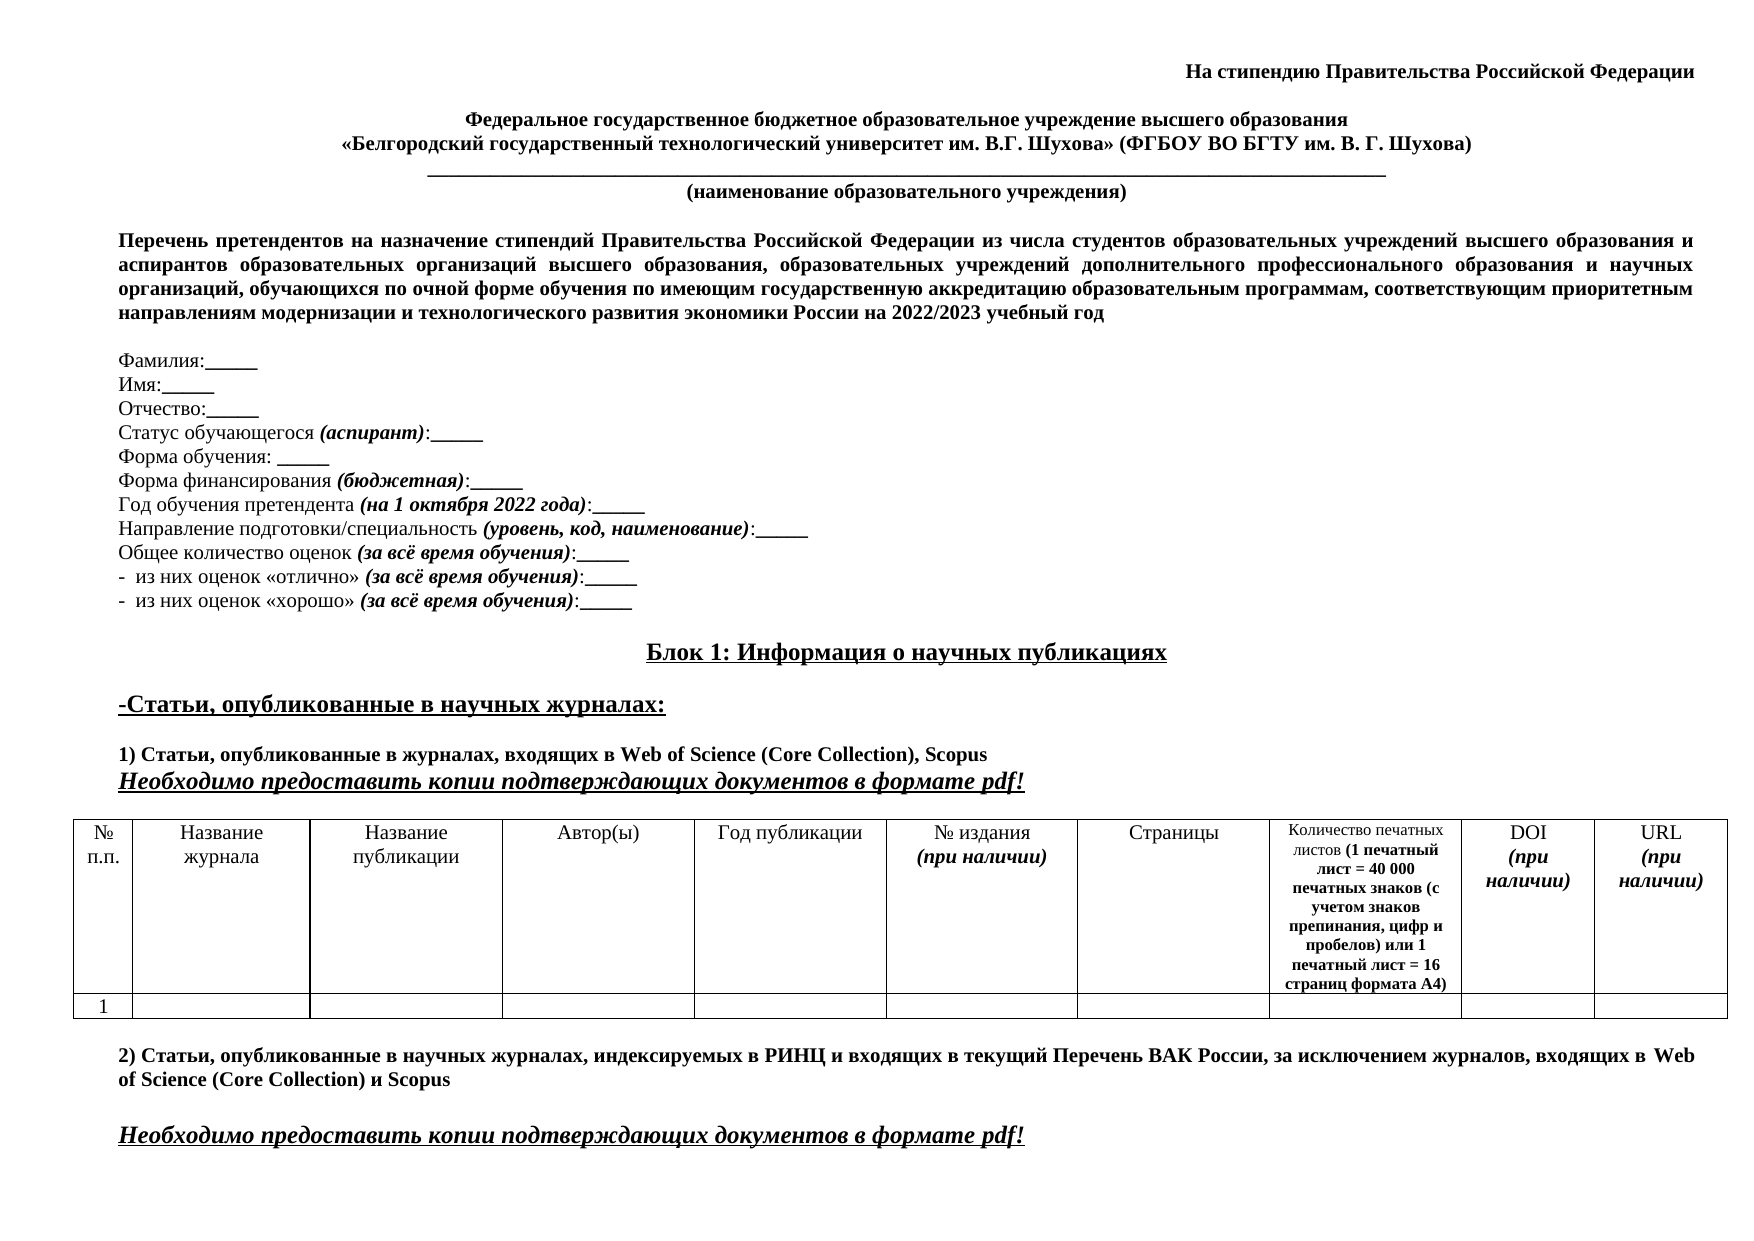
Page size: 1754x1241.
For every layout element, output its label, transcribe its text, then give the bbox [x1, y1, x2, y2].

table_header Название публикации [311, 820, 502, 993]
table_header URL (при наличии) [1595, 820, 1727, 993]
table_cell [1270, 994, 1461, 1018]
table_cell [503, 994, 694, 1018]
text Необходимо предоставить копии подтверждающих документов в формате pdf! [118, 766, 1695, 795]
table_header DOI (при наличии) [1462, 820, 1594, 993]
table_header Автор(ы) [503, 820, 694, 993]
text «Белгородский государственный технологический университет им. В.Г. Шухова» (ФГБОУ ВО БГТУ им. В. Г. Шухова) [118, 131, 1695, 155]
text Имя:_____ [118, 372, 1695, 396]
text Статус обучающегося (аспирант):_____ [118, 420, 1695, 444]
text - из них оценок «хорошо» (за всё время обучения):_____ [118, 588, 1695, 612]
text Форма финансирования (бюджетная):_____ [118, 468, 1695, 492]
text Блок 1: Информация о научных публикациях [118, 637, 1695, 665]
text Общее количество оценок (за всё время обучения):_____ [118, 540, 1695, 564]
table_cell [1462, 994, 1594, 1018]
table_header Название журнала [133, 820, 309, 993]
text - из них оценок «отлично» (за всё время обучения):_____ [118, 564, 1695, 588]
table_cell 1 [74, 994, 132, 1018]
text 2) Статьи, опубликованные в научных журналах, индексируемых в РИНЦ и входящих в текущий Перечень ВАК России, за исключением журналов, входящих в Web of Science (Core Collection) и Scopus [118, 1043, 1695, 1091]
table_header Год публикации [695, 820, 886, 993]
table_cell [1078, 994, 1269, 1018]
text Федеральное государственное бюджетное образовательное учреждение высшего образования [118, 107, 1695, 131]
table_header № издания (при наличии) [887, 820, 1077, 993]
table_header № п.п. [74, 820, 132, 993]
text Направление подготовки/специальность (уровень, код, наименование):_____ [118, 516, 1695, 540]
table_header Страницы [1078, 820, 1269, 993]
text (наименование образовательного учреждения) [118, 179, 1695, 203]
table_cell [311, 994, 502, 1018]
table_cell [695, 994, 886, 1018]
text -Статьи, опубликованные в научных журналах: [118, 689, 1695, 718]
text Фамилия:_____ [118, 348, 1695, 372]
table_cell [133, 994, 309, 1018]
table_cell [887, 994, 1077, 1018]
text На стипендию Правительства Российской Федерации [118, 59, 1695, 83]
text Перечень претендентов на назначение стипендий Правительства Российской Федерации из числа студентов образовательных учреждений высшего образования и аспирантов образовательных организаций высшего образования, образовательных учреждений дополнительного профессионального образования и научных организаций, обучающихся по очной форме обучения по имеющим государственную аккредитацию образовательным программам, соответствующим приоритетным направлениям модернизации и технологического развития экономики России на 2022/2023 учебный год [118, 227, 1695, 324]
text 1) Статьи, опубликованные в журналах, входящих в Web of Science (Core Collection), Scopus [118, 742, 1695, 766]
text Отчество:_____ [118, 396, 1695, 420]
table_cell [1595, 994, 1727, 1018]
text Необходимо предоставить копии подтверждающих документов в формате pdf! [118, 1120, 1695, 1148]
text ____________________________________________________________________________________________ [118, 155, 1695, 179]
text Год обучения претендента (на 1 октября 2022 года):_____ [118, 492, 1695, 516]
text Форма обучения: _____ [118, 444, 1695, 468]
